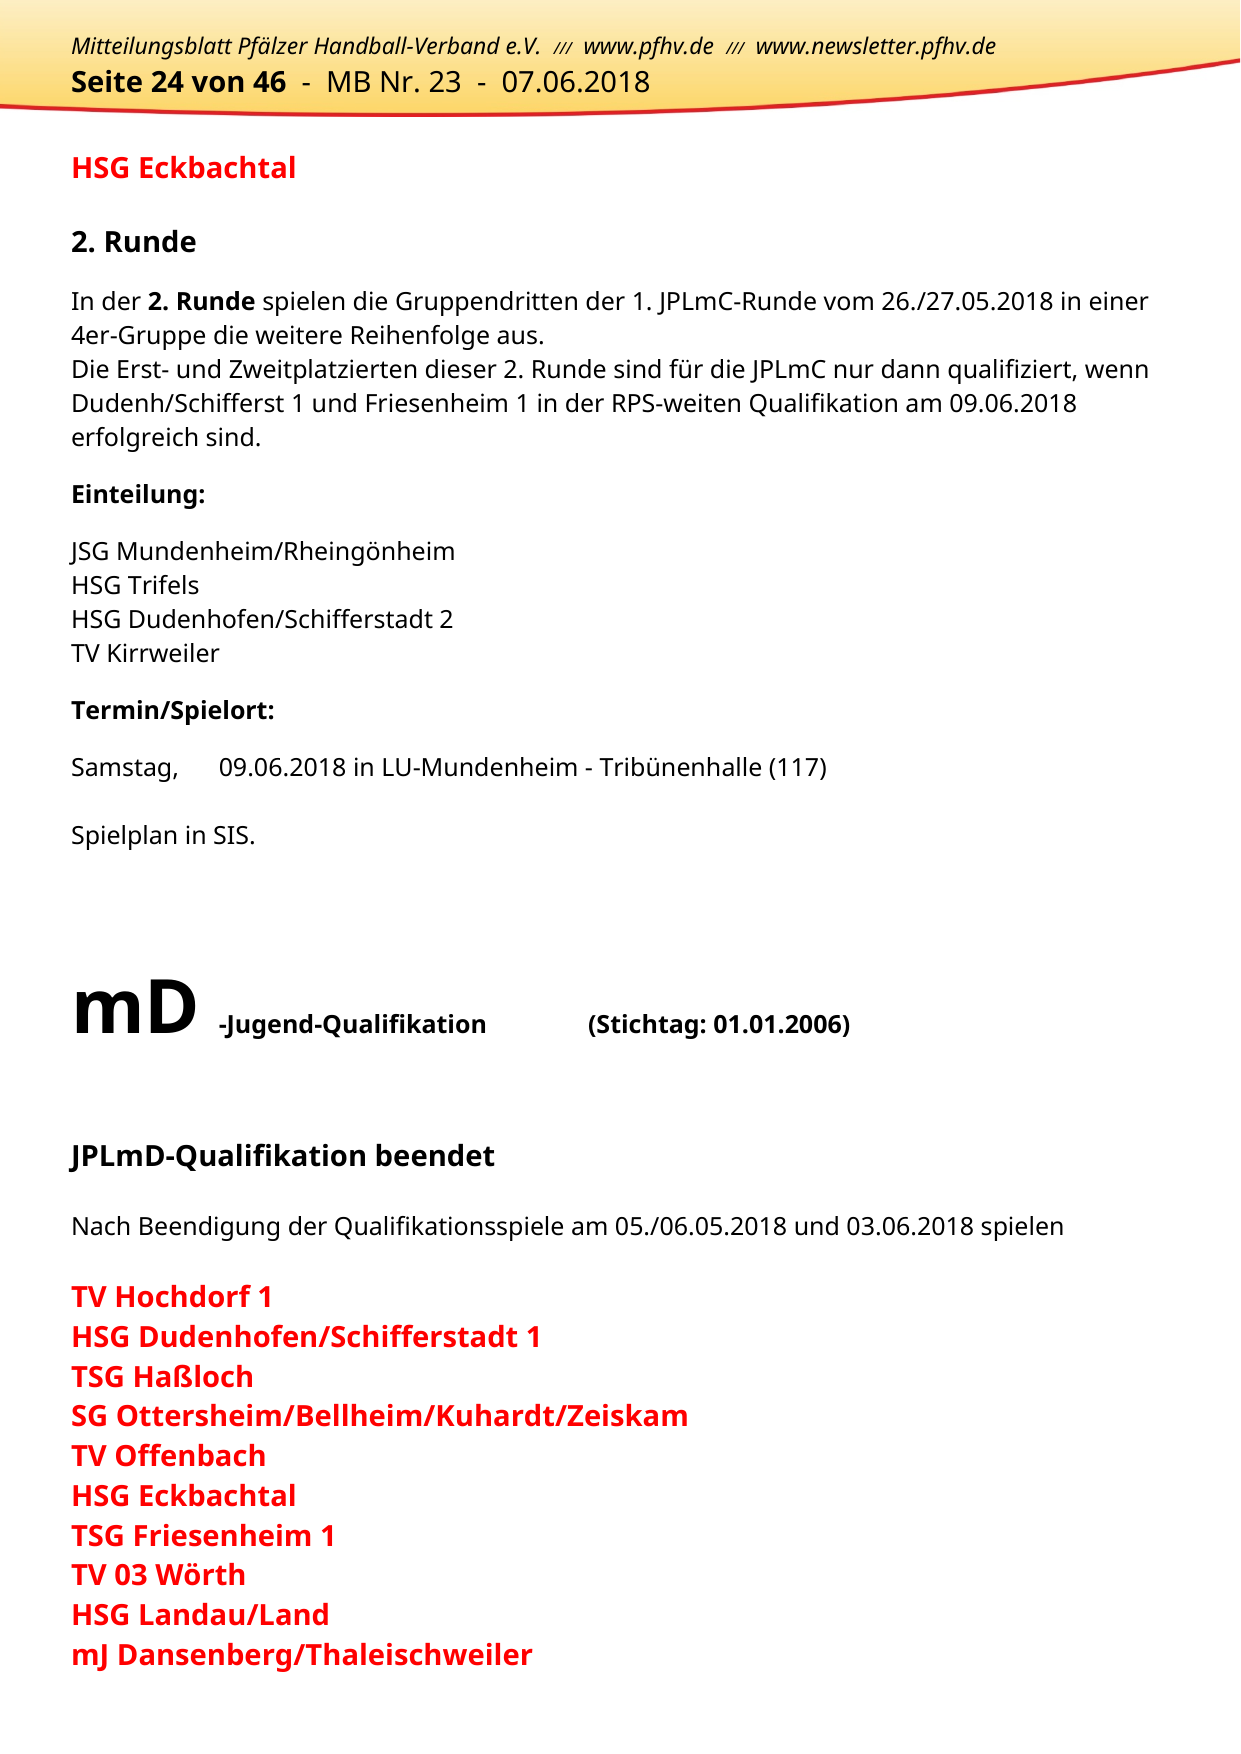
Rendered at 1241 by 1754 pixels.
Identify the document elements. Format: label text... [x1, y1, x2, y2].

text JPLmD-Qualifikation beendet [71, 1096, 1169, 1175]
text TV Hochdorf 1 HSG Dudenhofen/Schifferstadt 1 TSG Haßloch SG Ottersheim/Bellheim/Kuhardt/Zeiskam TV Offenbach HSG Eckbachtal [71, 1277, 1169, 1515]
picture [0, 0, 1241, 117]
text Spielplan in SIS. [71, 817, 1169, 852]
text Termin/Spielort: [71, 693, 1169, 727]
text TSG Friesenheim 1 TV 03 Wörth HSG Landau/Land mJ Dansenberg/Thaleischweiler [71, 1515, 1169, 1673]
text JSG Mundenheim/Rheingönheim HSG Trifels HSG Dudenhofen/Schifferstadt 2 [71, 534, 1169, 636]
text In der 2. Runde spielen die Gruppendritten der 1. JPLmC-Runde vom 26./27.05.2018 in einer 4er-Gruppe die weitere Reihenfolge aus. Die Erst- und Zweitplatzierten dieser 2. Runde sind für die JPLmC nur dann qualifiziert, wenn Dudenh/Schifferst 1 und Friesenheim 1 in der RPS-weiten Qualifikation am 09.06.2018 erfolgreich sind. [71, 284, 1169, 454]
text 2. Runde [71, 221, 1169, 261]
text TV Kirrweiler [71, 636, 1169, 670]
text HSG Eckbachtal [71, 148, 1169, 187]
text Nach Beendigung der Qualifikationsspiele am 05./06.05.2018 und 03.06.2018 spielen [71, 1209, 1169, 1277]
text Samstag, 09.06.2018 in LU-Mundenheim - Tribünenhalle (117) [71, 727, 1169, 783]
text Einteilung: [71, 477, 1169, 511]
text mD -Jugend-Qualifikation (Stichtag: 01.01.2006) [71, 954, 1169, 1056]
